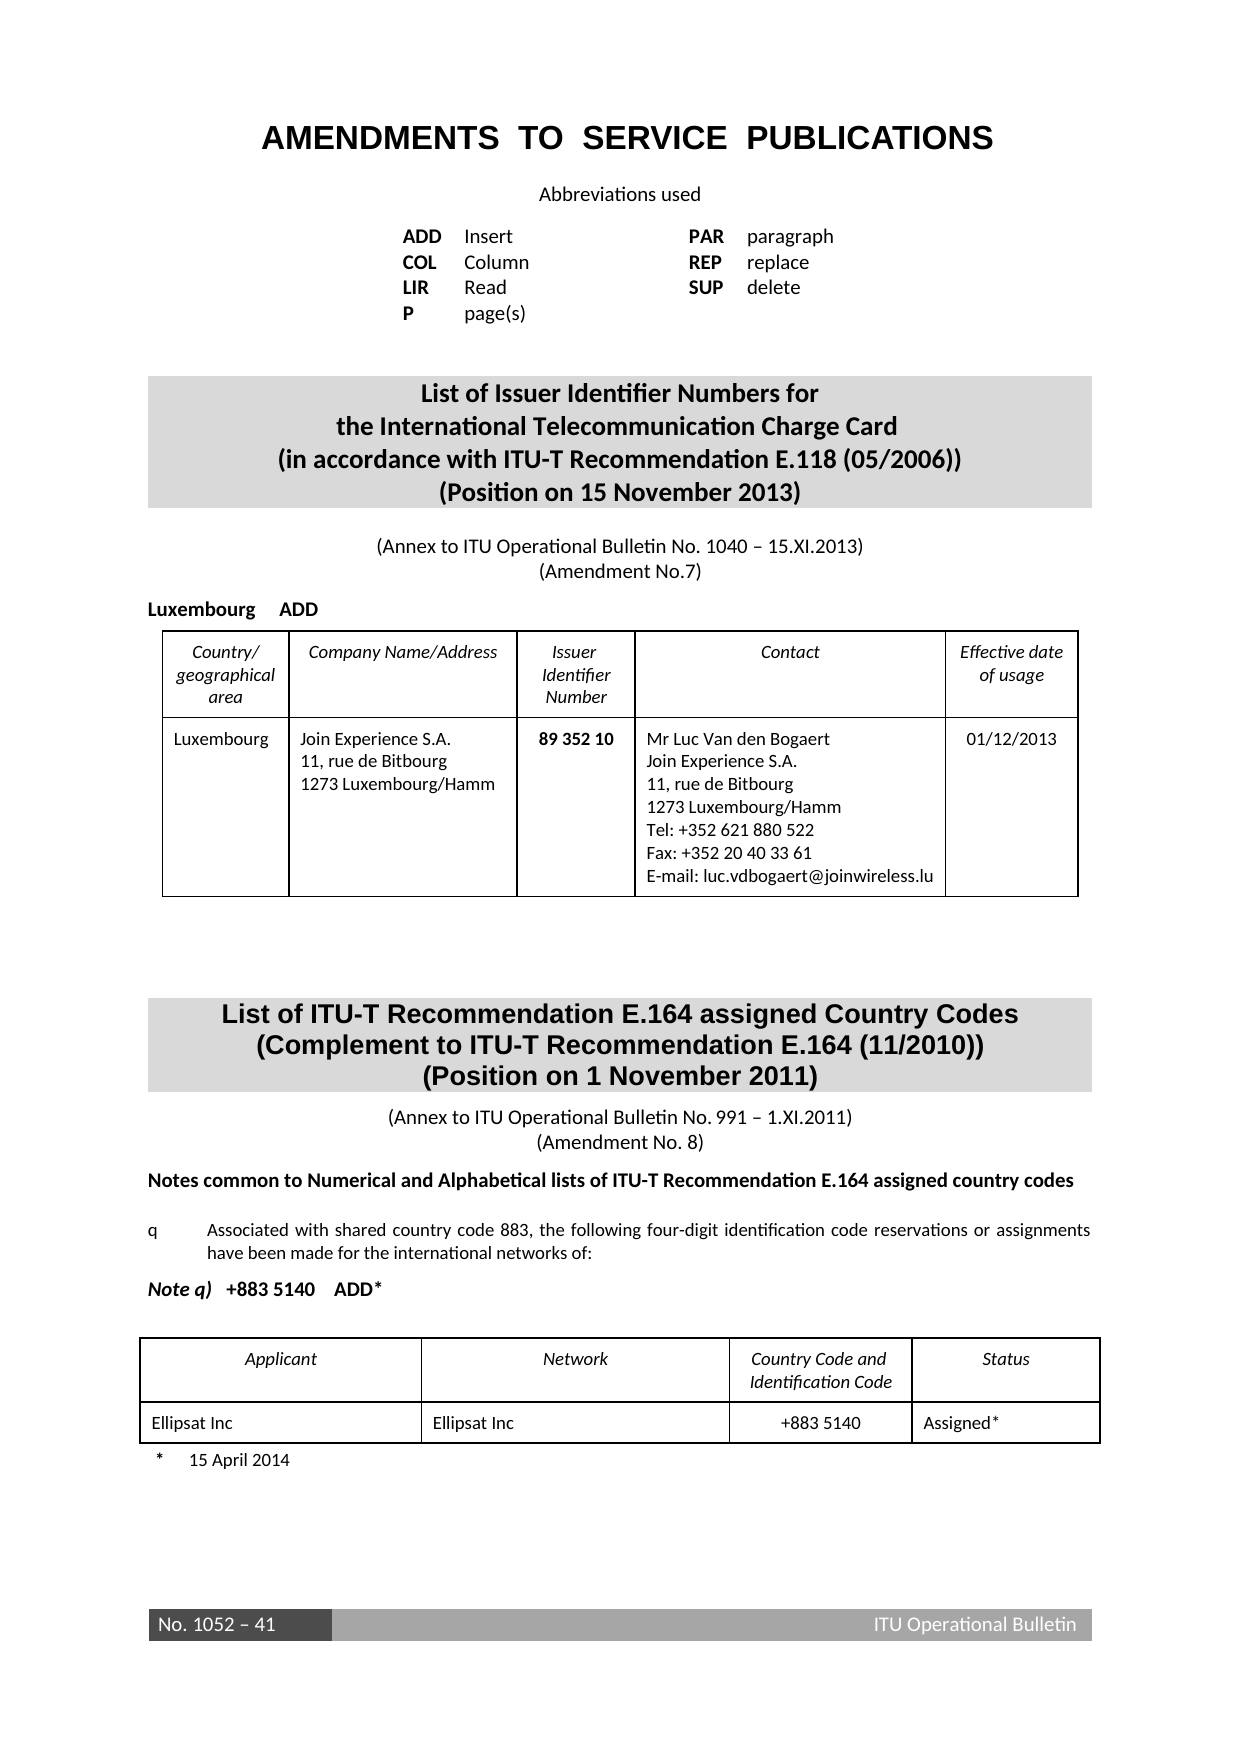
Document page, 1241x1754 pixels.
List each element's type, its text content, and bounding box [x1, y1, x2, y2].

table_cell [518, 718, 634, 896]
text List of Issuer Identifier Numbers for the International Telecommunication Charge Card (in accordance with ITU-T Recommendation E.118 (05/2006)) (Position on 15 November 2013) [148, 376, 1092, 508]
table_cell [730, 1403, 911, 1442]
subtitle List of ITU-T Recommendation E.164 assigned Country Codes (Complement to ITU-T Recommendation E.164 (11/2010)) (Position on 1 November 2011) [148, 998, 1092, 1092]
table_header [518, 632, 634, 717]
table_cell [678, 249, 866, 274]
subtitle AMENDMENTS TO SERVICE PUBLICATIONS [162, 118, 1092, 157]
text Notes common to Numerical and Alphabetical lists of ITU-T Recommendation E.164 assigned country codes [148, 1167, 1092, 1193]
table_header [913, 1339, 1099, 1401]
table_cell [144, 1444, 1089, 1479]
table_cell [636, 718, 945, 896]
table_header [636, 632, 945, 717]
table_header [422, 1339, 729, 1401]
text q Associated with shared country code 883, the following four-digit identification code reservations or assignments have been made for the international networks of: [148, 1218, 1092, 1264]
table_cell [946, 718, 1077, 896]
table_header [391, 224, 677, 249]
text Note q) +883 5140 ADD* [148, 1276, 1092, 1302]
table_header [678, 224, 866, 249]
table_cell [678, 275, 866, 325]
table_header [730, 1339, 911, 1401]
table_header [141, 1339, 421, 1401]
subtitle Abbreviations used [148, 182, 1092, 207]
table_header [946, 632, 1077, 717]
text Luxembourg ADD [148, 596, 1092, 622]
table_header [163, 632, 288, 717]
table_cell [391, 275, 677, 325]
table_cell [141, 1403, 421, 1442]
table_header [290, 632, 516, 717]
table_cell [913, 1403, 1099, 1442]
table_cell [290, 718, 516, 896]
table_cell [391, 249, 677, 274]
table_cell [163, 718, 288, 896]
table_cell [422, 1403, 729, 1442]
text (Annex to ITU Operational Bulletin No. 1040 – 15.XI.2013) (Amendment No.7) [148, 533, 1092, 584]
text (Annex to ITU Operational Bulletin No. 991 – 1.XI.2011) (Amendment No. 8) [148, 1104, 1092, 1155]
